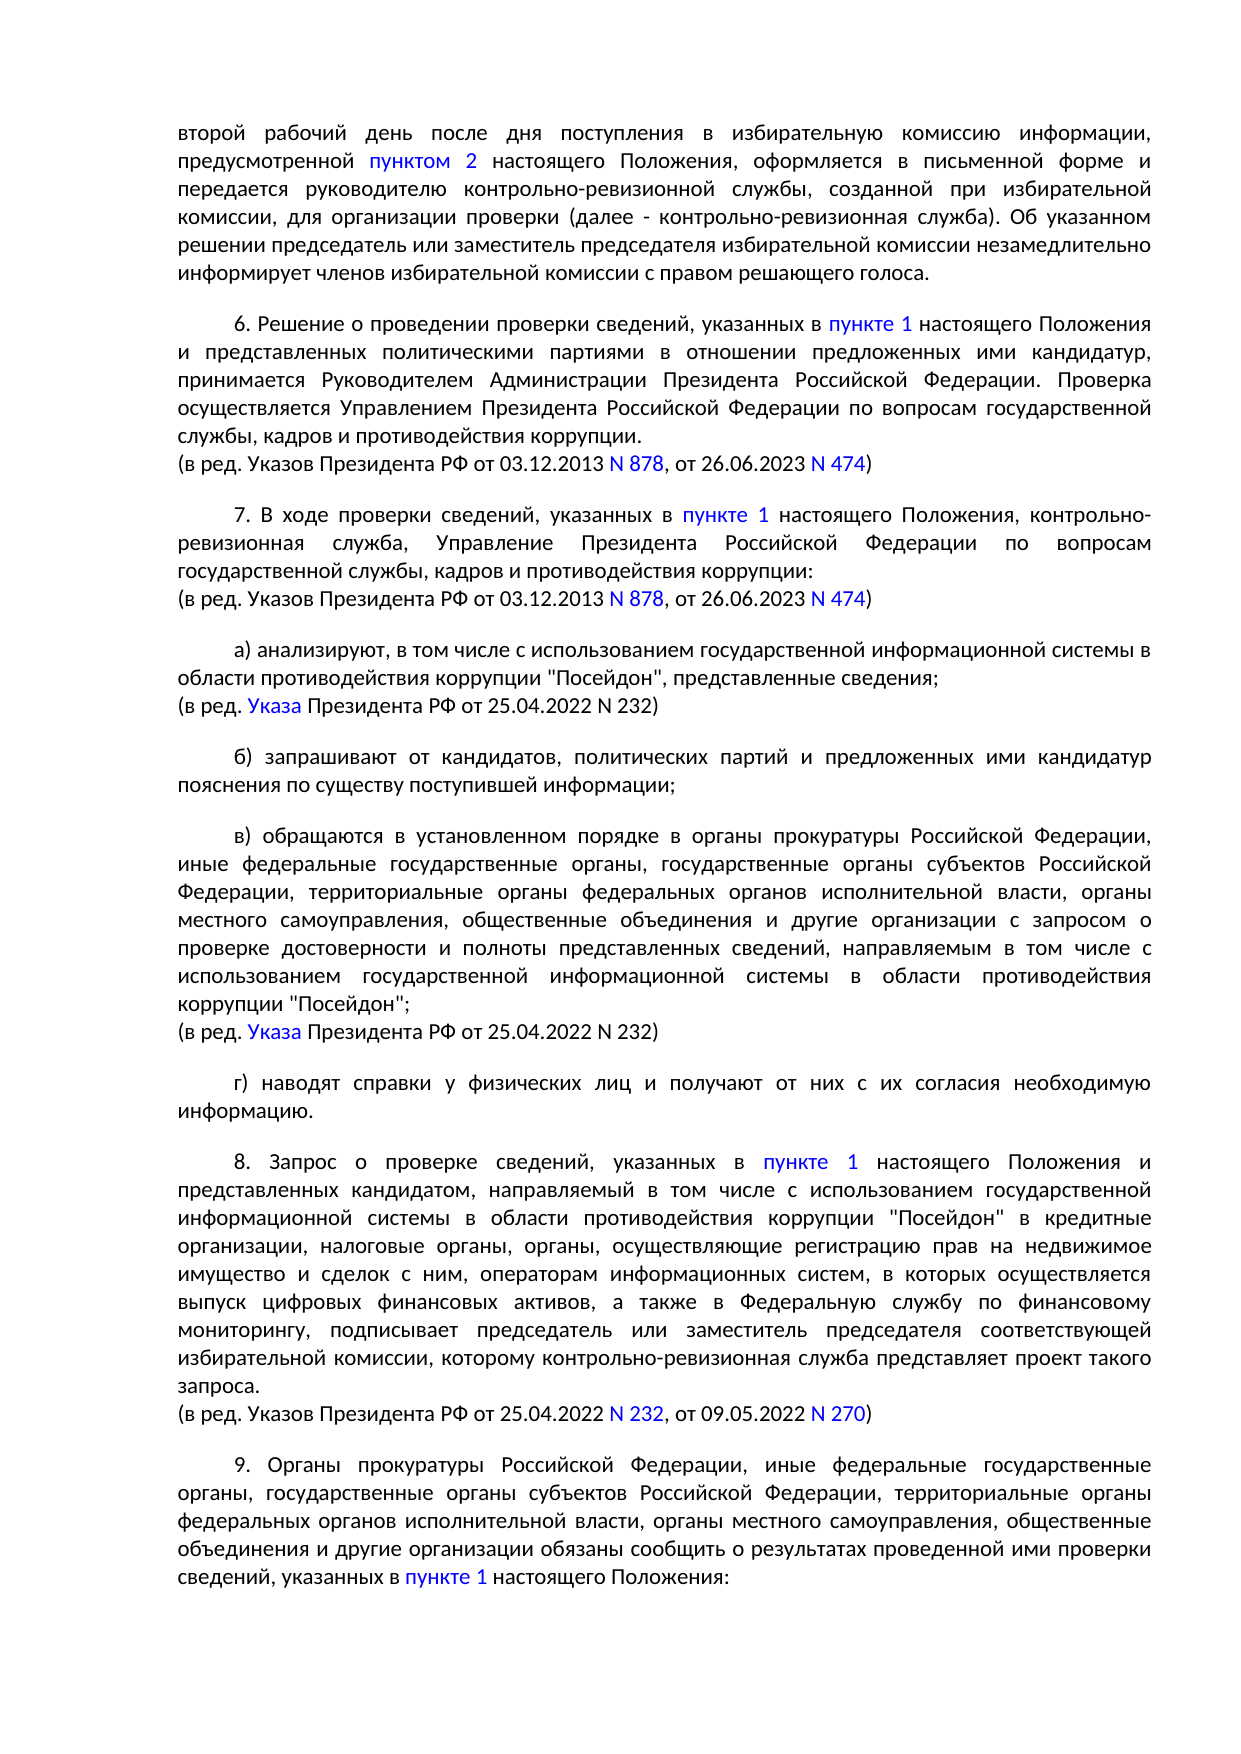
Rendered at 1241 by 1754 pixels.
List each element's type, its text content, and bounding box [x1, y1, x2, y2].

text 8. Запрос о проверке сведений, указанных в пункте 1 настоящего Положения и представленных кандидатом, направляемый в том числе с использованием государственной информационной системы в области противодействия коррупции "Посейдон" в кредитные организации, налоговые органы, органы, осуществляющие регистрацию прав на недвижимое имущество и сделок с ним, операторам информационных систем, в которых осуществляется выпуск цифровых финансовых активов, а также в Федеральную службу по финансовому мониторингу, подписывает председатель или заместитель председателя соответствующей избирательной комиссии, которому контрольно-ревизионная служба представляет проект такого запроса. [177, 1147, 1152, 1399]
text (в ред. Указов Президента РФ от 03.12.2013 N 878, от 26.06.2023 N 474) [177, 584, 1152, 612]
text (в ред. Указов Президента РФ от 25.04.2022 N 232, от 09.05.2022 N 270) [177, 1399, 1152, 1427]
text а) анализируют, в том числе с использованием государственной информационной системы в области противодействия коррупции "Посейдон", представленные сведения; [177, 635, 1152, 691]
text б) запрашивают от кандидатов, политических партий и предложенных ими кандидатур пояснения по существу поступившей информации; [177, 742, 1152, 798]
text 6. Решение о проведении проверки сведений, указанных в пункте 1 настоящего Положения и представленных политическими партиями в отношении предложенных ими кандидатур, принимается Руководителем Администрации Президента Российской Федерации. Проверка осуществляется Управлением Президента Российской Федерации по вопросам государственной службы, кадров и противодействия коррупции. [177, 309, 1152, 449]
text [177, 118, 1152, 286]
text (в ред. Указа Президента РФ от 25.04.2022 N 232) [177, 1017, 1152, 1045]
text в) обращаются в установленном порядке в органы прокуратуры Российской Федерации, иные федеральные государственные органы, государственные органы субъектов Российской Федерации, территориальные органы федеральных органов исполнительной власти, органы местного самоуправления, общественные объединения и другие организации с запросом о проверке достоверности и полноты представленных сведений, направляемым в том числе с использованием государственной информационной системы в области противодействия коррупции "Посейдон"; [177, 821, 1152, 1017]
text г) наводят справки у физических лиц и получают от них с их согласия необходимую информацию. [177, 1068, 1152, 1124]
text (в ред. Указов Президента РФ от 03.12.2013 N 878, от 26.06.2023 N 474) [177, 449, 1152, 477]
text 7. В ходе проверки сведений, указанных в пункте 1 настоящего Положения, контрольно-ревизионная служба, Управление Президента Российской Федерации по вопросам государственной службы, кадров и противодействия коррупции: [177, 500, 1152, 584]
text (в ред. Указа Президента РФ от 25.04.2022 N 232) [177, 691, 1152, 719]
text 9. Органы прокуратуры Российской Федерации, иные федеральные государственные органы, государственные органы субъектов Российской Федерации, территориальные органы федеральных органов исполнительной власти, органы местного самоуправления, общественные объединения и другие организации обязаны сообщить о результатах проведенной ими проверки сведений, указанных в пункте 1 настоящего Положения: [177, 1450, 1152, 1590]
